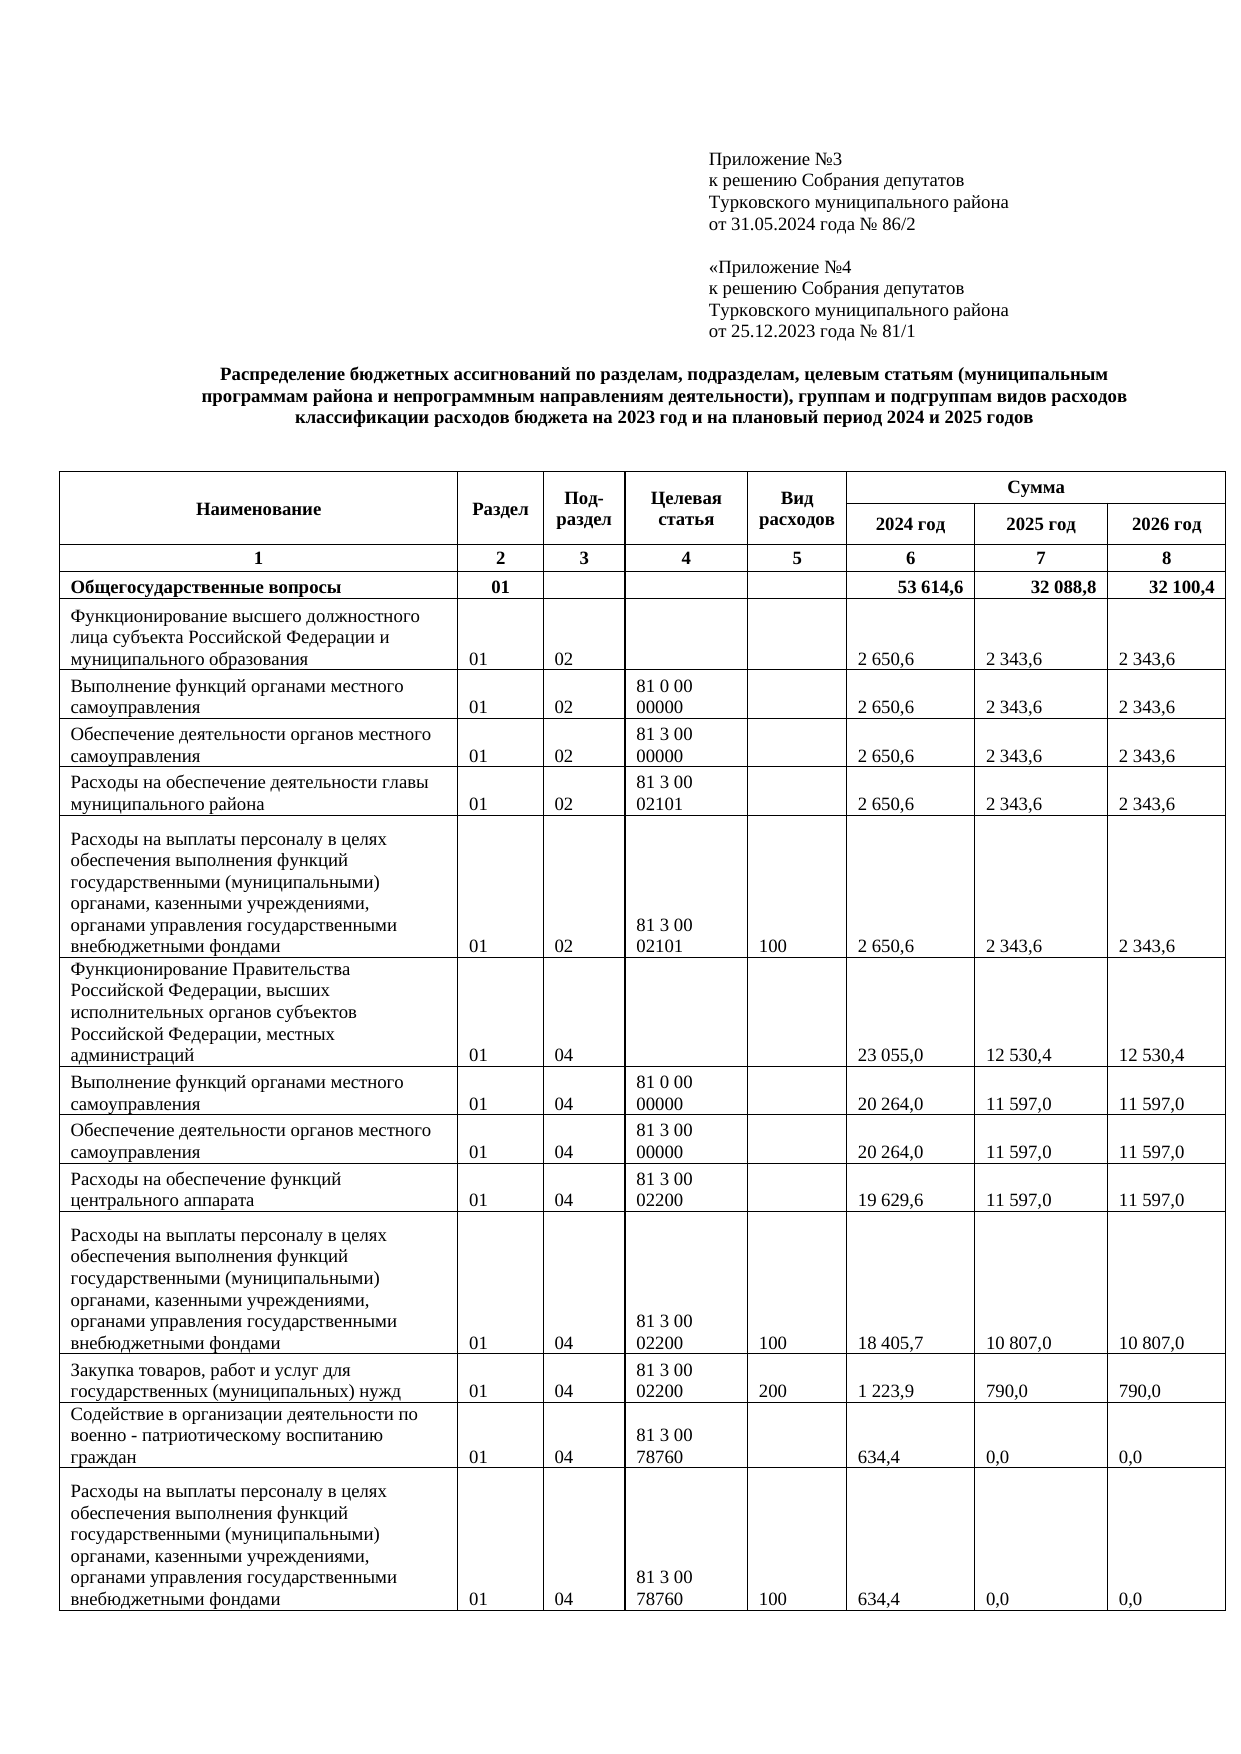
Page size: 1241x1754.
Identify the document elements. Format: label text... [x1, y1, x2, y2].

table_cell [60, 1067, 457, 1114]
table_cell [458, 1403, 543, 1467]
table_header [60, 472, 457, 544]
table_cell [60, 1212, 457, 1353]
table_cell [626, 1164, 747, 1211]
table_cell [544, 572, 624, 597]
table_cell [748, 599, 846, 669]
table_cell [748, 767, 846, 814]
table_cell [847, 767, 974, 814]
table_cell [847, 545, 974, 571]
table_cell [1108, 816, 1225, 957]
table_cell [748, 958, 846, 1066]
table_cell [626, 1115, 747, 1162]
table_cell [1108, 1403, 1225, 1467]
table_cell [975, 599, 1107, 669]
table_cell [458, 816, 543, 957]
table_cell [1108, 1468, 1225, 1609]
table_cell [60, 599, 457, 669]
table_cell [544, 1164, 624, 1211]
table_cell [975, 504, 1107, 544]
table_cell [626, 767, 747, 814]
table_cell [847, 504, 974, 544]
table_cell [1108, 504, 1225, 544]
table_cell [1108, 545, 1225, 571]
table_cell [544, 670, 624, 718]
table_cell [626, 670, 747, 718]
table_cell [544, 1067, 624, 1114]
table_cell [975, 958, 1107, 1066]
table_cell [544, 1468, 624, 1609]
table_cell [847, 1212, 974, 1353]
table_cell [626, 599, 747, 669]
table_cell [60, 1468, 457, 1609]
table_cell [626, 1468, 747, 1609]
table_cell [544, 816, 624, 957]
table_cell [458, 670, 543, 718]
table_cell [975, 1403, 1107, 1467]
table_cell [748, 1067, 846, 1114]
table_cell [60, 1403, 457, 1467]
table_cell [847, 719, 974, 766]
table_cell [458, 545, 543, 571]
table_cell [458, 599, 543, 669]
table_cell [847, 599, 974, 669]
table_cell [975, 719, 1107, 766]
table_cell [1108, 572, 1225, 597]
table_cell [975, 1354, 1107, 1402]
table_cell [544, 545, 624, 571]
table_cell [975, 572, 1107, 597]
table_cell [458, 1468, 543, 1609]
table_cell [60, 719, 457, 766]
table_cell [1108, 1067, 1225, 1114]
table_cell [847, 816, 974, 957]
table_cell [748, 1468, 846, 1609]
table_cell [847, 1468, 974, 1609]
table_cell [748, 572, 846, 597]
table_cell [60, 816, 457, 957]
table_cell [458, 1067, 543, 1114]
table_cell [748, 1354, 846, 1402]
text Турковского муниципального района [177, 299, 1152, 320]
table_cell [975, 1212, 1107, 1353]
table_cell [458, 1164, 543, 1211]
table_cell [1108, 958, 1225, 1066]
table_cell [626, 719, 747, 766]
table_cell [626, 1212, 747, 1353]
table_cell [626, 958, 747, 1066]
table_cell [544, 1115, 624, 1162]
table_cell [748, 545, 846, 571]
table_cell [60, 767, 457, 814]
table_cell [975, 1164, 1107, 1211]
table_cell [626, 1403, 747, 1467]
text Турковского муниципального района [177, 191, 1152, 212]
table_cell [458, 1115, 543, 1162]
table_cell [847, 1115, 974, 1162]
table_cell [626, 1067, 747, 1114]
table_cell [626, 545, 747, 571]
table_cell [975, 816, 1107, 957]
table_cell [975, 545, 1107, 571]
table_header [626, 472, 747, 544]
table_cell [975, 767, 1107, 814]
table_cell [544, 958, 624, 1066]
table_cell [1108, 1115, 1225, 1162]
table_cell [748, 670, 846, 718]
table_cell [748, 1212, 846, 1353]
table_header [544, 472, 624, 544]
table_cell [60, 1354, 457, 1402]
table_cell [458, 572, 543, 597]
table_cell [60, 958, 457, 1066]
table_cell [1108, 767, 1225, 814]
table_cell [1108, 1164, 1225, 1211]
text Распределение бюджетных ассигнований по разделам, подразделам, целевым статьям (муниципальным программам района и непрограммным направлениям деятельности), группам и подгруппам видов расходов классификации расходов бюджета на 2023 год и на плановый период 2024 и 2025 годов [177, 363, 1152, 428]
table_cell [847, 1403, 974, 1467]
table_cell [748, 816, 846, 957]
text Приложение №3 [709, 148, 1152, 169]
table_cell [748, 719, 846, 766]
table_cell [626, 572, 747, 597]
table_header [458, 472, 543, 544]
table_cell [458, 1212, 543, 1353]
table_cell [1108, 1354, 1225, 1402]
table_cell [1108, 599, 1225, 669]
text «Приложение №4 [177, 256, 1152, 277]
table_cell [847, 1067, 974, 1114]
text от 25.12.2023 года № 81/1 [177, 320, 1152, 342]
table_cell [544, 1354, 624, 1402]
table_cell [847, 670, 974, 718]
text к решению Собрания депутатов [177, 277, 1152, 299]
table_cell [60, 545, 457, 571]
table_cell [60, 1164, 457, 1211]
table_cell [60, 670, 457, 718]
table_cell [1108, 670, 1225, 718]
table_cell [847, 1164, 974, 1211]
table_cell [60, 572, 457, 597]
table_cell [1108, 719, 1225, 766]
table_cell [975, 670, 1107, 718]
text от 31.05.2024 года № 86/2 [177, 212, 1152, 234]
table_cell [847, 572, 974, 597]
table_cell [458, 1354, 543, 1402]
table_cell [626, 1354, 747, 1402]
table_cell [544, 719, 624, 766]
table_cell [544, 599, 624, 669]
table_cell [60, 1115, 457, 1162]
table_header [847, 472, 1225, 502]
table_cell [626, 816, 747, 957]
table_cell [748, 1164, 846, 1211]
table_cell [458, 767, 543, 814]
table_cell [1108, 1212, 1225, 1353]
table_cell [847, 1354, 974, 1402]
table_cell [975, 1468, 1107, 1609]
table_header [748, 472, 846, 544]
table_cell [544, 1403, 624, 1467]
text к решению Собрания депутатов [177, 169, 1152, 191]
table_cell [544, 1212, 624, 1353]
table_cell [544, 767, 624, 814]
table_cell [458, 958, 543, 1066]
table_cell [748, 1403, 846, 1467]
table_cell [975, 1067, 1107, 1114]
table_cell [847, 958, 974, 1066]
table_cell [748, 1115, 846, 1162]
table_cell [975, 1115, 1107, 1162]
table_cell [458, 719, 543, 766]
